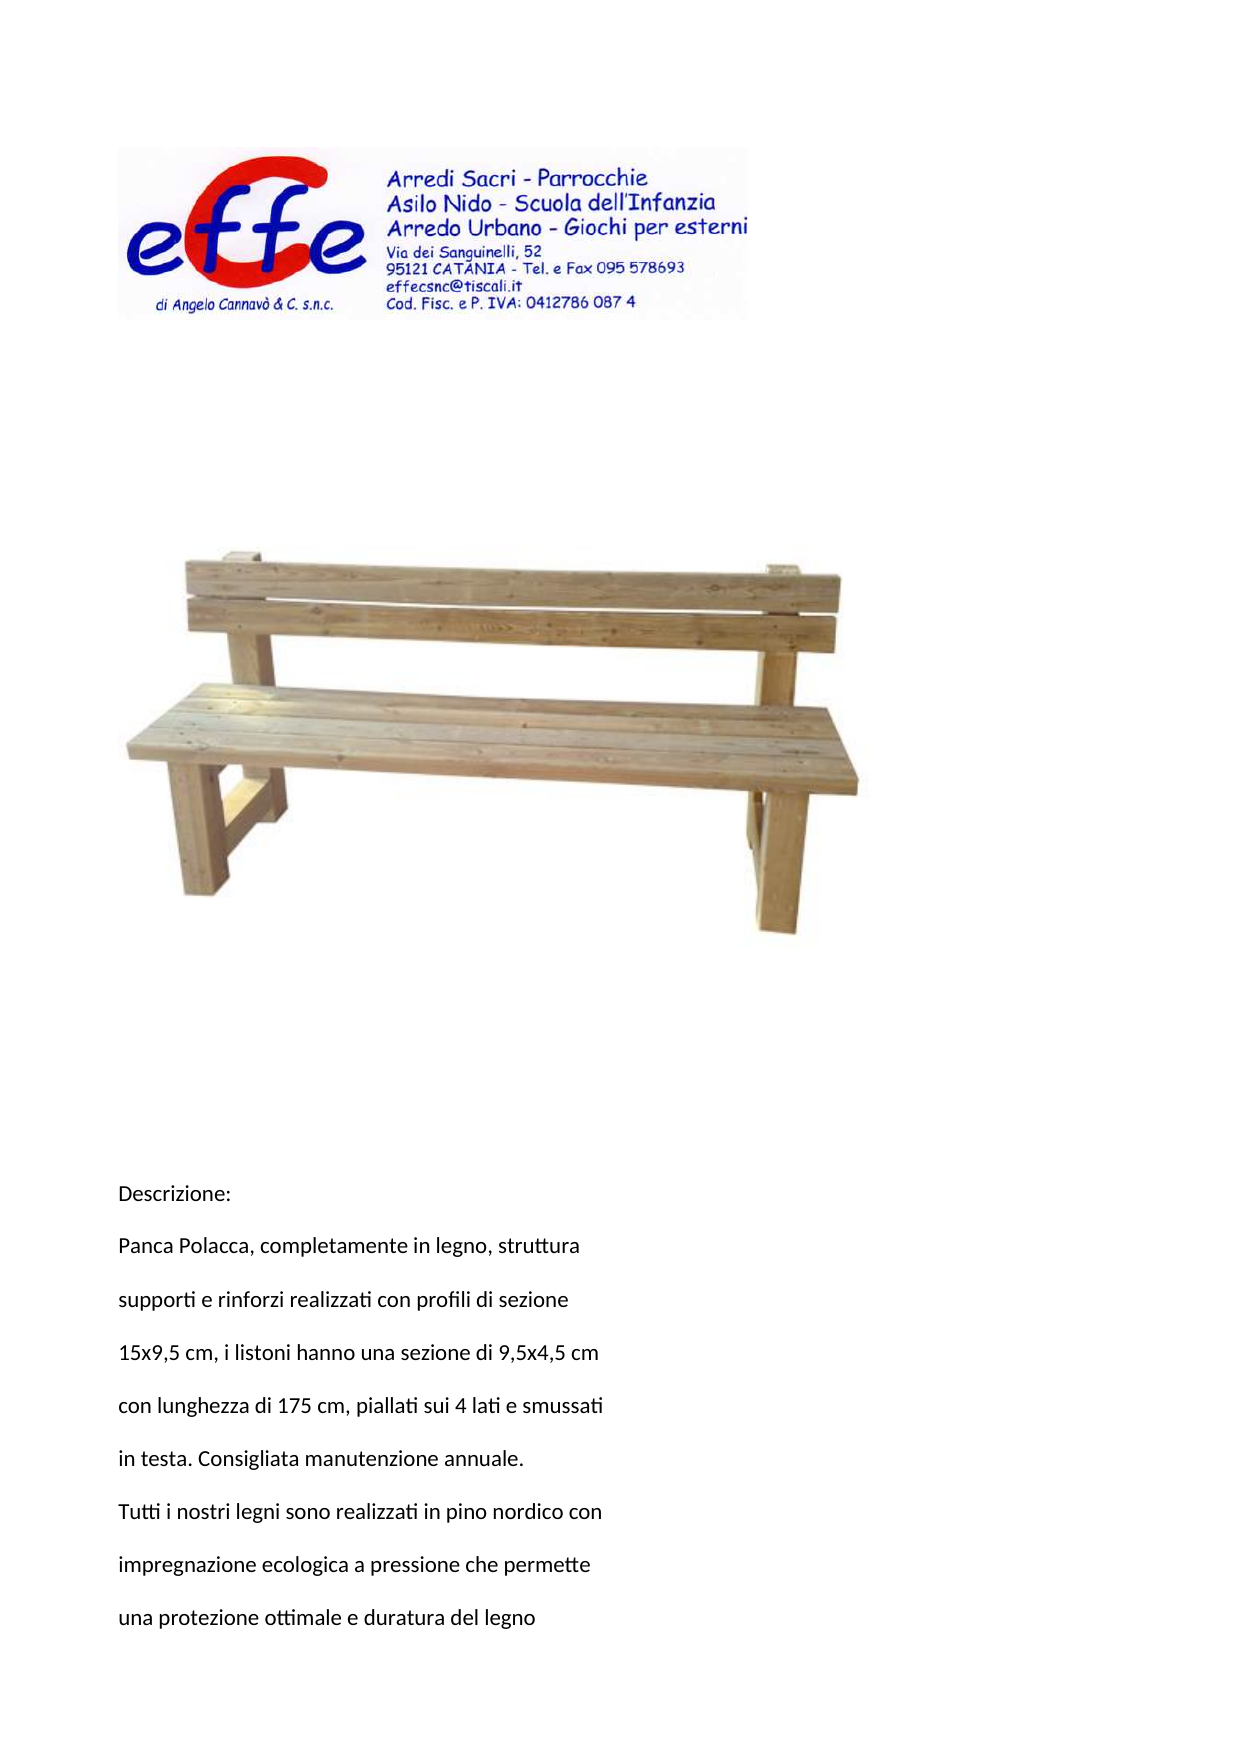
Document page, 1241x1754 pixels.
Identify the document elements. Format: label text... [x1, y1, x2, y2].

text in testa. Consigliata manutenzione annuale. [118, 1444, 1122, 1472]
picture [118, 147, 748, 320]
text Tutti i nostri legni sono realizzati in pino nordico con [118, 1497, 1122, 1525]
text Panca Polacca, completamente in legno, struttura [118, 1232, 1122, 1260]
text una protezione ottimale e duratura del legno [118, 1603, 1122, 1631]
text 15x9,5 cm, i listoni hanno una sezione di 9,5x4,5 cm [118, 1338, 1122, 1366]
text Descrizione: [118, 1179, 1122, 1207]
text impregnazione ecologica a pressione che permette [118, 1550, 1122, 1578]
picture [118, 397, 872, 1101]
text supporti e rinforzi realizzati con profili di sezione [118, 1285, 1122, 1313]
text con lunghezza di 175 cm, piallati sui 4 lati e smussati [118, 1391, 1122, 1419]
